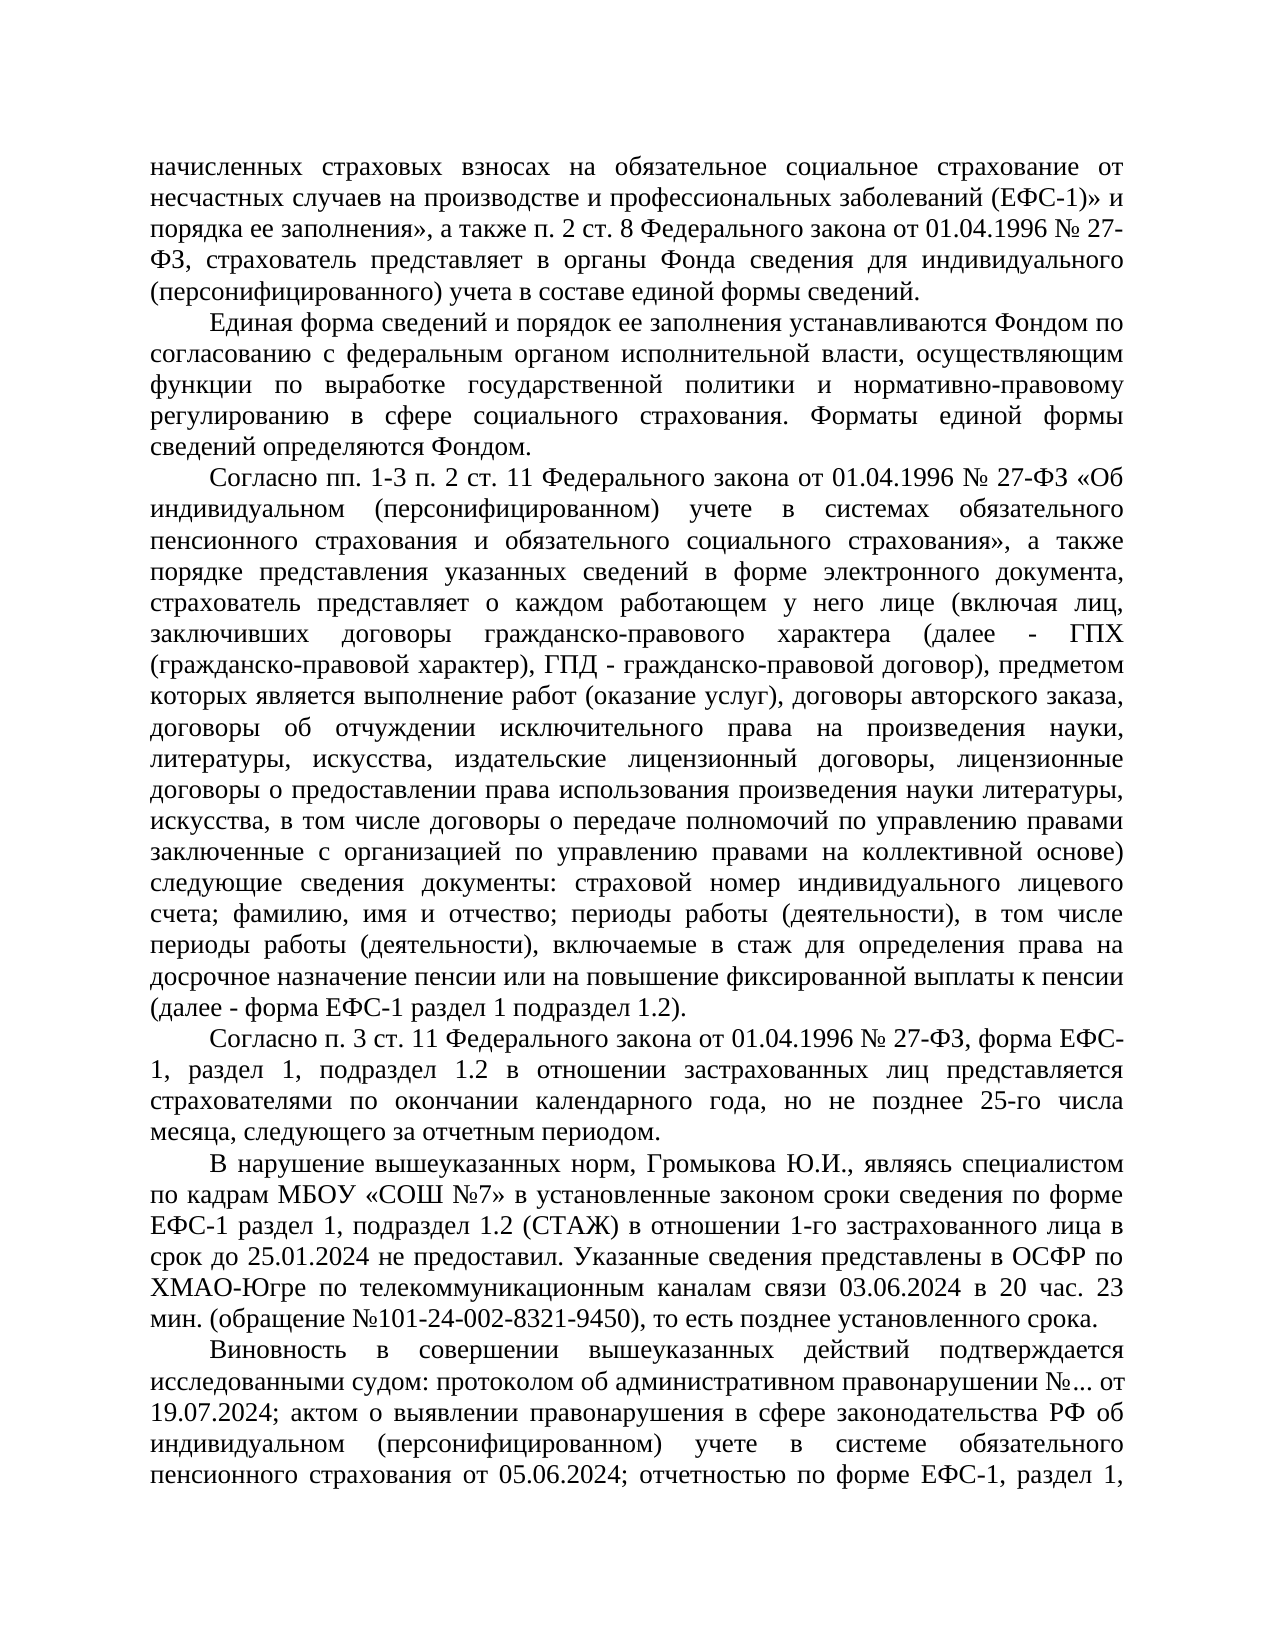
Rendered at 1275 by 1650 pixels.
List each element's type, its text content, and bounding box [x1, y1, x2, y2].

text В нарушение вышеуказанных норм, Громыкова Ю.И., являясь специалистом по кадрам МБОУ «СОШ №7» в установленные законом сроки сведения по форме ЕФС-1 раздел 1, подраздел 1.2 (СТАЖ) в отношении 1-го застрахованного лица в срок до 25.01.2024 не предоставил. Указанные сведения представлены в ОСФР по ХМАО-Югре по телекоммуникационным каналам связи 03.06.2024 в 20 час. 23 мин. (обращение №101-24-002-8321-9450), то есть позднее установленного срока. [150, 1147, 1125, 1333]
text Единая форма сведений и порядок ее заполнения устанавливаются Фондом по согласованию с федеральным органом исполнительной власти, осуществляющим функции по выработке государственной политики и нормативно-правовому регулированию в сфере социального страхования. Форматы единой формы сведений определяются Фондом. [150, 306, 1125, 461]
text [150, 1333, 1125, 1489]
text Согласно пп. 1-3 п. 2 ст. 11 Федерального закона от 01.04.1996 № 27-ФЗ «Об индивидуальном (персонифицированном) учете в системах обязательного пенсионного страхования и обязательного социального страхования», а также порядке представления указанных сведений в форме электронного документа, страхователь представляет о каждом работающем у него лице (включая лиц, заключивших договоры гражданско-правового характера (далее - ГПХ (гражданско-правовой характер), ГПД - гражданско-правовой договор), предметом которых является выполнение работ (оказание услуг), договоры авторского заказа, договоры об отчуждении исключительного права на произведения науки, литературы, искусства, издательские лицензионный договоры, лицензионные договоры о предоставлении права использования произведения науки литературы, искусства, в том числе договоры о передаче полномочий по управлению правами заключенные с организацией по управлению правами на коллективной основе) следующие сведения документы: страховой номер индивидуального лицевого счета; фамилию, имя и отчество; периоды работы (деятельности), в том числе периоды работы (деятельности), включаемые в стаж для определения права на досрочное назначение пенсии или на повышение фиксированной выплаты к пенсии (далее - форма ЕФС-1 раздел 1 подраздел 1.2). [150, 461, 1125, 1022]
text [150, 150, 1125, 306]
text Согласно п. 3 ст. 11 Федерального закона от 01.04.1996 № 27-ФЗ, форма ЕФС-1, раздел 1, подраздел 1.2 в отношении застрахованных лиц представляется страхователями по окончании календарного года, но не позднее 25-го числа месяца, следующего за отчетным периодом. [150, 1022, 1125, 1147]
